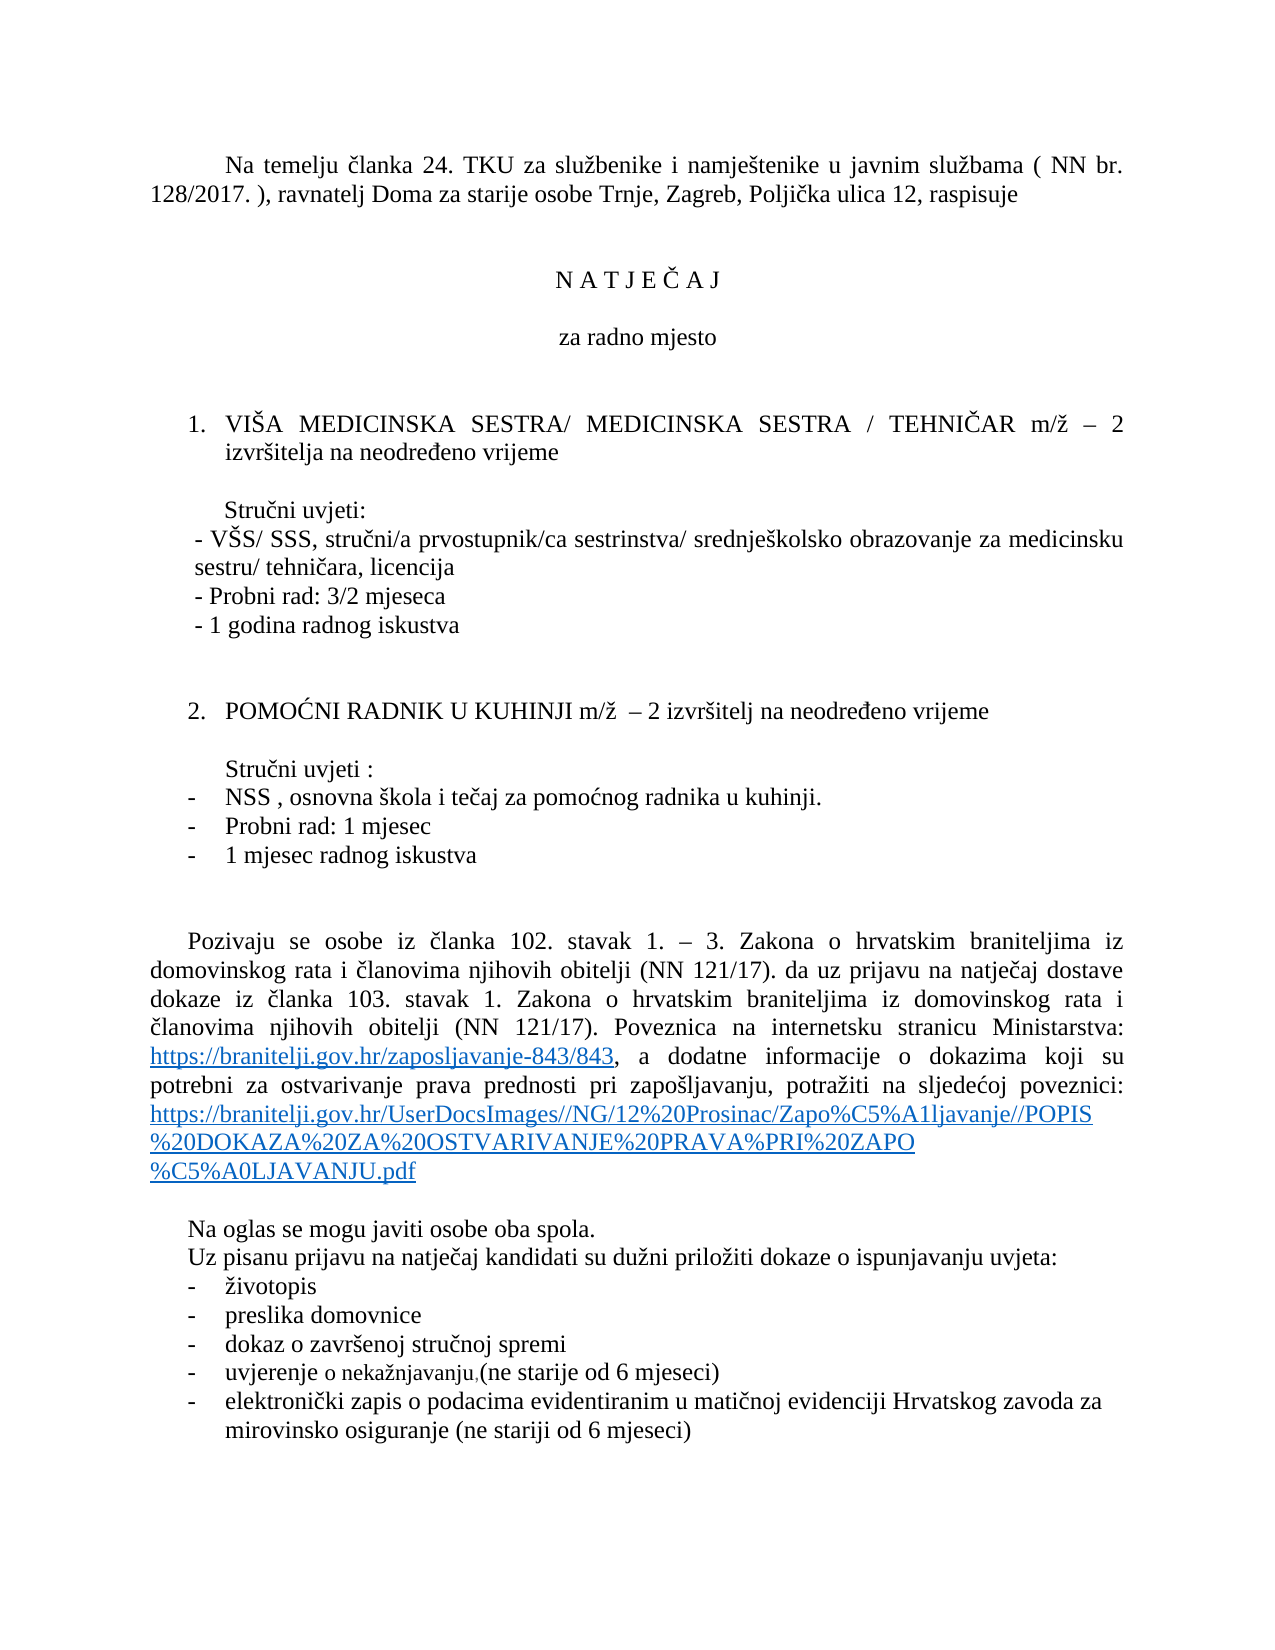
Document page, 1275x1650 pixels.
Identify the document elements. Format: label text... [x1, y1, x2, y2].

text Stručni uvjeti: [224, 495, 1125, 524]
text - VŠS/ SSS, stručni/a prvostupnik/ca sestrinstva/ srednješkolsko obrazovanje za medicinsku sestru/ tehničara, licencija [194, 524, 1125, 581]
list POMOĆNI RADNIK U KUHINJI m/ž – 2 izvršitelj na neodređeno vrijeme [187, 696, 1125, 725]
text za radno mjesto [150, 322, 1125, 351]
list 1 mjesec radnog iskustva [187, 840, 1125, 869]
text Pozivaju se osobe iz članka 102. stavak 1. – 3. Zakona o hrvatskim braniteljima iz domovinskog rata i članovima njihovih obitelji (NN 121/17). da uz prijavu na natječaj dostave dokaze iz članka 103. stavak 1. Zakona o hrvatskim braniteljima iz domovinskog rata i članovima njihovih obitelji (NN 121/17). Poveznica na internetsku stranicu Ministarstva: https://branitelji.gov.hr/zaposljavanje-843/843, a dodatne informacije o dokazima koji su potrebni za ostvarivanje prava prednosti pri zapošljavanju, potražiti na sljedećoj poveznici: https://branitelji.gov.hr/UserDocsImages//NG/12%20Prosinac/Zapo%C5%A1ljavanje//POPIS%20DOKAZA%20ZA%20OSTVARIVANJE%20PRAVA%PRI%20ZAPO%C5%A0LJAVANJU.pdf [150, 926, 1125, 1185]
text Na oglas se mogu javiti osobe oba spola. [187, 1214, 1125, 1242]
list elektronički zapis o podacima evidentiranim u matičnoj evidenciji Hrvatskog zavoda za mirovinsko osiguranje (ne stariji od 6 mjeseci) [187, 1386, 1125, 1444]
list NSS , osnovna škola i tečaj za pomoćnog radnika u kuhinji. [187, 782, 1125, 811]
text N A T J E Č A J [150, 265, 1125, 294]
list uvjerenje o nekažnjavanju,(ne starije od 6 mjeseci) [187, 1357, 1125, 1386]
list životopis [187, 1271, 1125, 1300]
list dokaz o završenoj stručnoj spremi [187, 1329, 1125, 1357]
list Probni rad: 1 mjesec [187, 811, 1125, 840]
text Uz pisanu prijavu na natječaj kandidati su dužni priložiti dokaze o ispunjavanju uvjeta: [150, 1242, 1125, 1271]
list VIŠA MEDICINSKA SESTRA/ MEDICINSKA SESTRA / TEHNIČAR m/ž – 2 izvršitelja na neodređeno vrijeme [187, 409, 1125, 466]
text - Probni rad: 3/2 mjeseca [194, 581, 1125, 610]
text Na temelju članka 24. TKU za službenike i namještenike u javnim službama ( NN br. 128/2017. ), ravnatelj Doma za starije osobe Trnje, Zagreb, Poljička ulica 12, raspisuje [150, 150, 1125, 207]
text - 1 godina radnog iskustva [194, 610, 1125, 639]
list preslika domovnice [187, 1300, 1125, 1329]
text Stručni uvjeti : [150, 754, 1125, 782]
